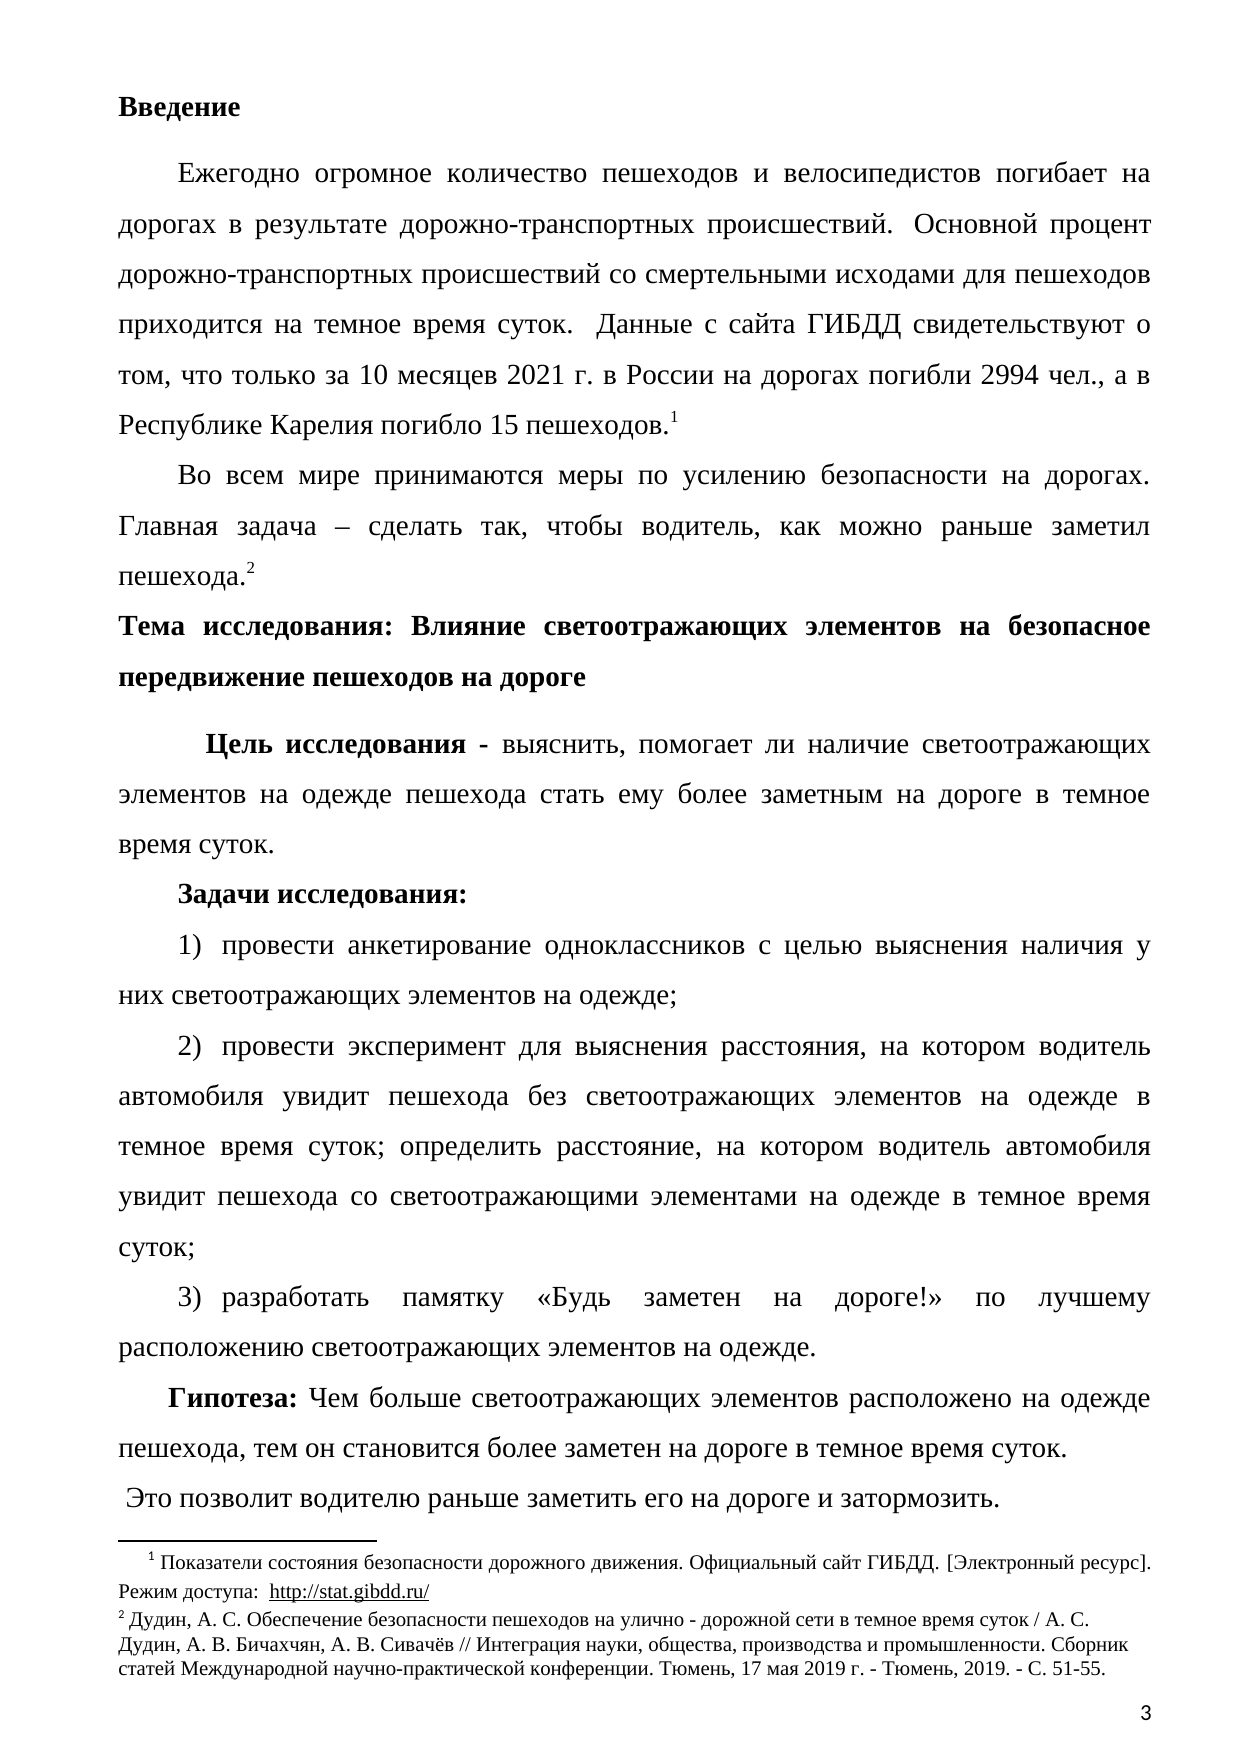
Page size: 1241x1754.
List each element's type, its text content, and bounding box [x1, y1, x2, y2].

text Это позволит водителю раньше заметить его на дороге и затормозить. [118, 1480, 1152, 1514]
list провести анкетирование одноклассников с целью выяснения наличия у них светоотражающих элементов на одежде; [118, 927, 1152, 1011]
text Ежегодно огромное количество пешеходов и велосипедистов погибает на дорогах в результате дорожно-транспортных происшествий. Основной процент дорожно-транспортных происшествий со смертельными исходами для пешеходов приходится на темное время суток. Данные с сайта ГИБДД свидетельствуют о том, что только за 10 месяцев 2021 г. в России на дорогах погибли 2994 чел., а в Республике Карелия погибло 15 пешеходов. [118, 156, 1152, 441]
text Во всем мире принимаются меры по усилению безопасности на дорогах. Главная задача – сделать так, чтобы водитель, как можно раньше заметил пешехода. [118, 457, 1152, 592]
text Задачи исследования: [118, 877, 1152, 910]
list провести эксперимент для выяснения расстояния, на котором водитель автомобиля увидит пешехода без светоотражающих элементов на одежде в темное время суток; определить расстояние, на котором водитель автомобиля увидит пешехода со светоотражающими элементами на одежде в темное время суток; [118, 1028, 1152, 1262]
text Тема исследования: Влияние светоотражающих элементов на безопасное передвижение пешеходов на дороге [118, 608, 1152, 692]
list разработать памятку «Будь заметен на дороге!» по лучшему расположению светоотражающих элементов на одежде. [118, 1279, 1152, 1363]
text Введение [118, 89, 1152, 122]
text Цель исследования - выяснить, помогает ли наличие светоотражающих элементов на одежде пешехода стать ему более заметным на дороге в темное время суток. [118, 726, 1152, 860]
text Гипотеза: Чем больше светоотражающих элементов расположено на одежде пешехода, тем он становится более заметен на дороге в темное время суток. [118, 1380, 1152, 1464]
